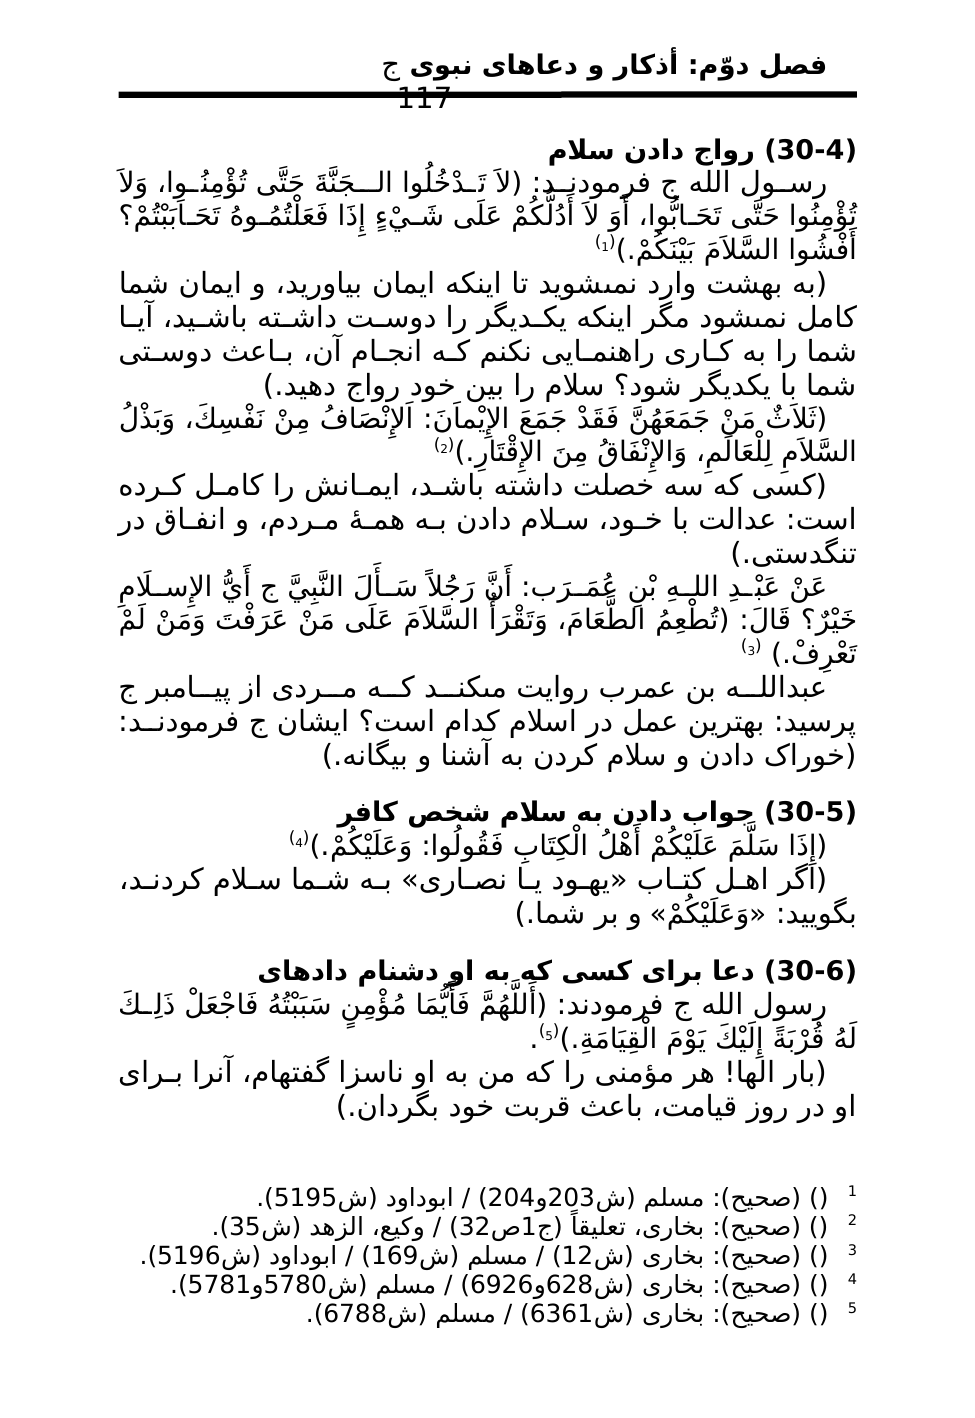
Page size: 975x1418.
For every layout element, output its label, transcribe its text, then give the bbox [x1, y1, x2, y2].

text (إِذَا سَلَّمَ عَلَيْكُمْ أَهْلُ الْكِتَابِ فَقُولُوا: وَعَلَيْكُمْ.)() [118, 828, 857, 862]
text (30-4) رواج دادن سلام [118, 134, 857, 166]
text عَنْ عَبْدِ اللهِ بْنِ عُمَرَب: أَنَّ رَجُلاً سَأَلَ النَّبِيَّ ج أَيُّ الإِسلَامِ خَيْرٌ؟ قَالَ: (تُطْعِمُ الطَّعَامَ، وَتَقْرَأُ السَّلاَمَ عَلَى مَنْ عَرَفْتَ وَمَنْ لَمْ تَعْرِفْ.) () [118, 571, 857, 670]
text (کسى که سه خصلت داشته باشد، ایمانش را کامل کرده است: عدالت با خود، سلام دادن به همۀ مردم، و انفاق در تنگدستى.) [118, 469, 857, 571]
text (ثَلاَثٌ مَنْ جَمَعَهُنَّ فَقَدْ جَمَعَ الإِيْماَنَ: اَلإِنْصَافُ مِنْ نَفْسِكَ، وَبَذْلُ السَّلاَمِ لِلْعَالَمِ، وَالإِنْفَاقُ مِنَ الإِقْتَارِ.)() [118, 402, 857, 469]
text (30-5) جواب دادن به سلام شخص کافر [118, 797, 857, 828]
text (30-6) دعا براى کسى که به او دشنام دادهاى [118, 955, 857, 987]
text (اگر اهل کتاب «یهود یا نصارى» به شما سلام کردند، بگویید: «وَعَلَيْكُمْ» و بر شما.) [118, 862, 857, 930]
text (به بهشت وارد نمىشوید تا اینکه ایمان بیاورید، و ایمان شما کامل نمىشود مگر اینکه یکدیگر را دوست داشته باشید، آیا شما را به کارى راهنمایى نکنم که انجام آن، باعث دوستى شما با یکدیگر شود؟ سلام را بین خود رواج دهید.) [118, 266, 857, 402]
text عبدالله بن عمرب روایت مىکند که مردى از پیامبر ج پرسید: بهترین عمل در اسلام کدام است؟ ایشان ج فرمودند: (خوراک دادن و سلام کردن به آشنا و بیگانه.) [118, 670, 857, 772]
text (بار الها! هر مؤمنى را که من به او ناسزا گفتهام، آنرا براى او در روز قیامت، باعث قربت خود بگردان.) [118, 1055, 857, 1123]
text رسول الله ج فرمودند: (أَللَّهُمَّ فَأَيُّمَا مُؤْمِنٍ سَبَبْتُهُ فَاجْعَلْ ذَلِكَ لَهُ قُرْبَةً إِلَيْكَ يَوْمَ الْقِيَامَةِ.)(). [118, 987, 857, 1055]
text رسول الله ج فرمودند: (لاَ تَدْخُلُوا الـجَنَّةَ حَتَّى تُؤْمِنُوا، وَلاَ تُؤْمِنُوا حَتَّى تَحَابُّوا، أَوَ لاَ أَدُلُّكُمْ عَلَى شَيْءٍ إِذَا فَعَلْتُمُوهُ تَحَاَبَبْتُمْ؟ أَفْشُوا السَّلاَمَ بَيْنَكُمْ.)() [118, 166, 857, 266]
